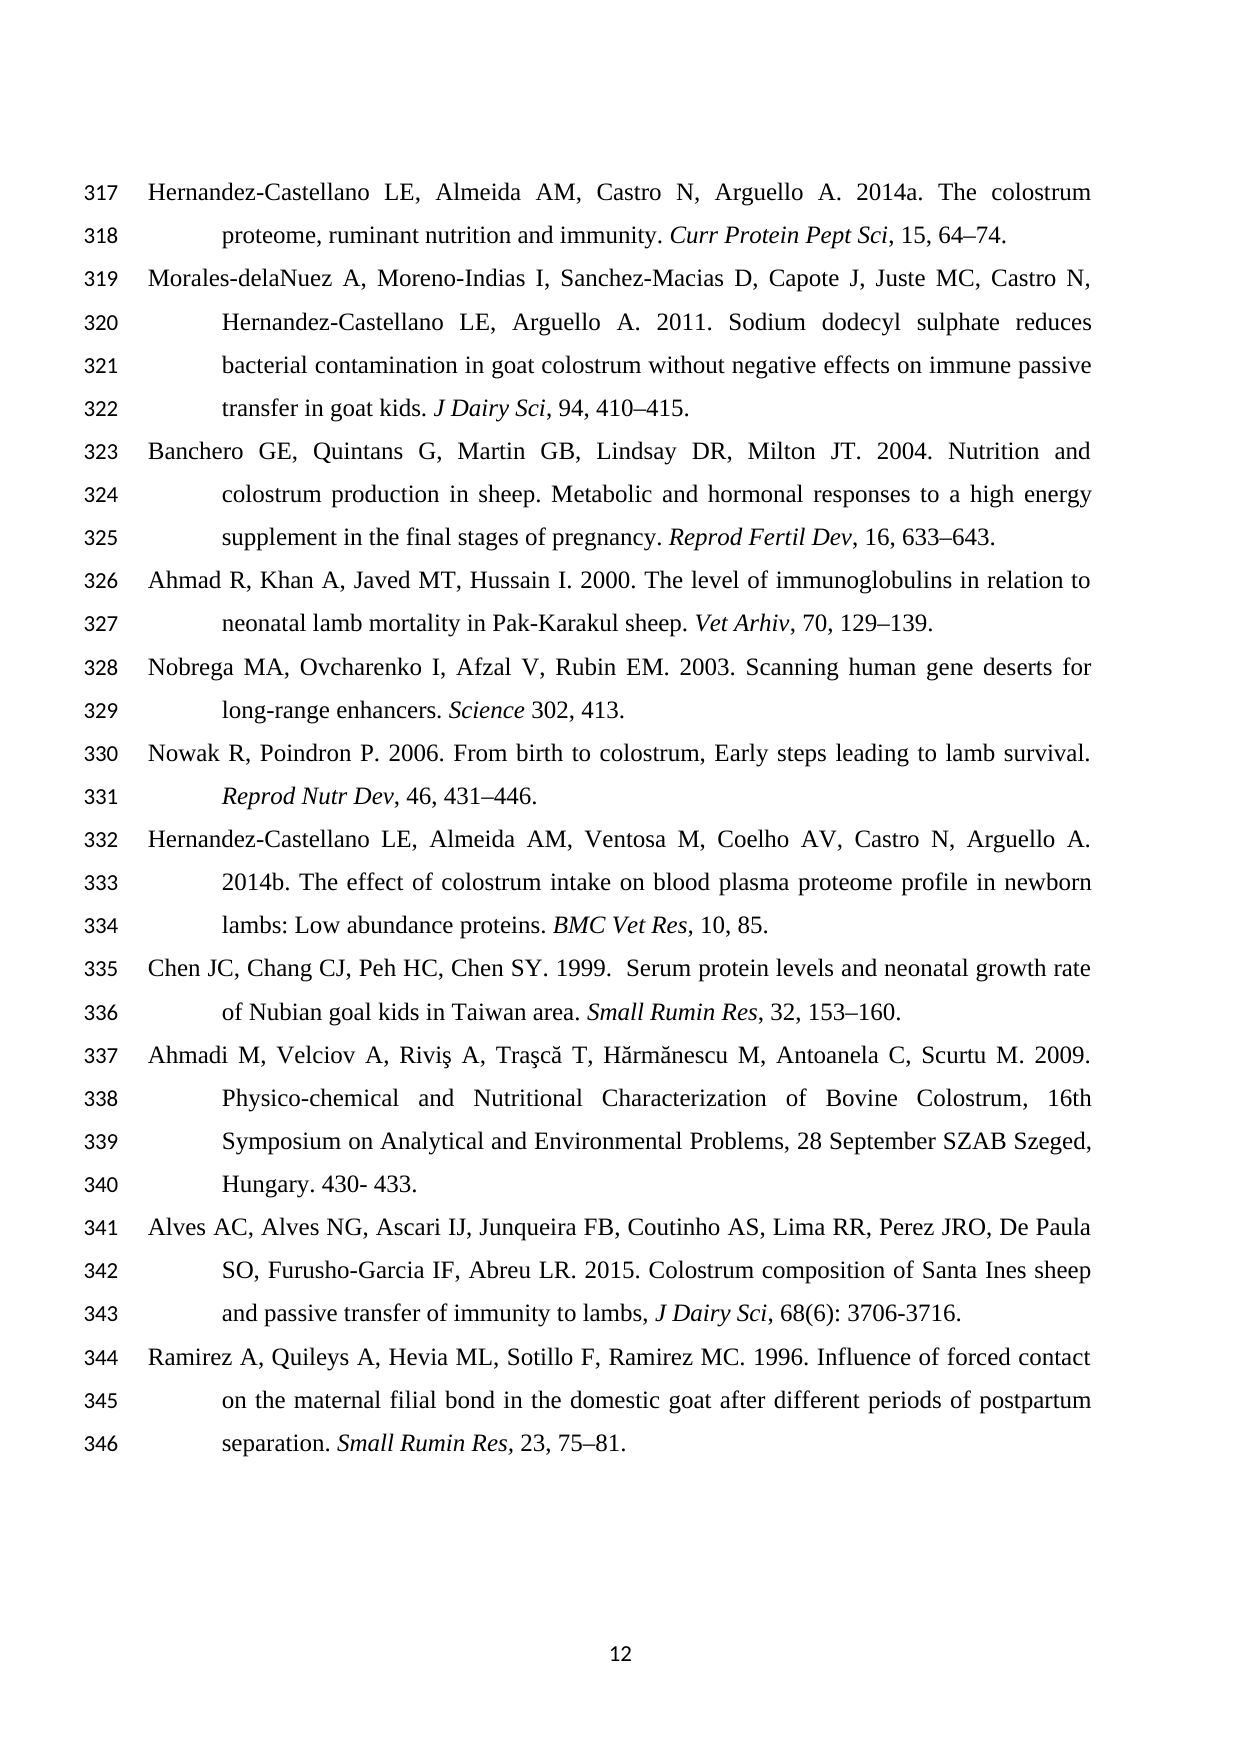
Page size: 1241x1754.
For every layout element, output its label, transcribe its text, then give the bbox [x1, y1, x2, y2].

text Chen JC, Chang CJ, Peh HC, Chen SY. 1999. Serum protein levels and neonatal growth rate of Nubian goal kids in Taiwan area. Small Rumin Res, 32, 153–160. [148, 953, 1092, 1025]
text Alves AC, Alves NG, Ascari IJ, Junqueira FB, Coutinho AS, Lima RR, Perez JRO, De Paula SO, Furusho-Garcia IF, Abreu LR. 2015. Colostrum composition of Santa Ines sheep and passive transfer of immunity to lambs, J Dairy Sci, 68(6): 3706-3716. [148, 1212, 1092, 1327]
text Ahmad R, Khan A, Javed MT, Hussain I. 2000. The level of immunoglobulins in relation to neonatal lamb mortality in Pak-Karakul sheep. Vet Arhiv, 70, 129–139. [148, 565, 1092, 637]
text Morales-delaNuez A, Moreno-Indias I, Sanchez-Macias D, Capote J, Juste MC, Castro N, Hernandez-Castellano LE, Arguello A. 2011. Sodium dodecyl sulphate reduces bacterial contamination in goat colostrum without negative effects on immune passive transfer in goat kids. J Dairy Sci, 94, 410–415. [148, 263, 1092, 422]
text Ramirez A, Quileys A, Hevia ML, Sotillo F, Ramirez MC. 1996. Influence of forced contact on the maternal filial bond in the domestic goat after different periods of postpartum separation. Small Rumin Res, 23, 75–81. [148, 1342, 1092, 1457]
text Hernandez-Castellano LE, Almeida AM, Ventosa M, Coelho AV, Castro N, Arguello A. 2014b. The effect of colostrum intake on blood plasma proteome profile in newborn lambs: Low abundance proteins. BMC Vet Res, 10, 85. [148, 824, 1092, 939]
text Banchero GE, Quintans G, Martin GB, Lindsay DR, Milton JT. 2004. Nutrition and colostrum production in sheep. Metabolic and hormonal responses to a high energy supplement in the final stages of pregnancy. Reprod Fertil Dev, 16, 633–643. [148, 436, 1092, 551]
text Nowak R, Poindron P. 2006. From birth to colostrum, Early steps leading to lamb survival. Reprod Nutr Dev, 46, 431–446. [148, 738, 1092, 810]
text Ahmadi M, Velciov A, Riviş A, Traşcă T, Hărmănescu M, Antoanela C, Scurtu M. 2009. Physico-chemical and Nutritional Characterization of Bovine Colostrum, 16th Symposium on Analytical and Environmental Problems, 28 September SZAB Szeged, Hungary. 430- 433. [148, 1040, 1092, 1198]
text Nobrega MA, Ovcharenko I, Afzal V, Rubin EM. 2003. Scanning human gene deserts for long-range enhancers. Science 302, 413. [148, 652, 1092, 723]
text Hernandez-Castellano LE, Almeida AM, Castro N, Arguello A. 2014a. The colostrum proteome, ruminant nutrition and immunity. Curr Protein Pept Sci, 15, 64–74. [148, 177, 1092, 249]
